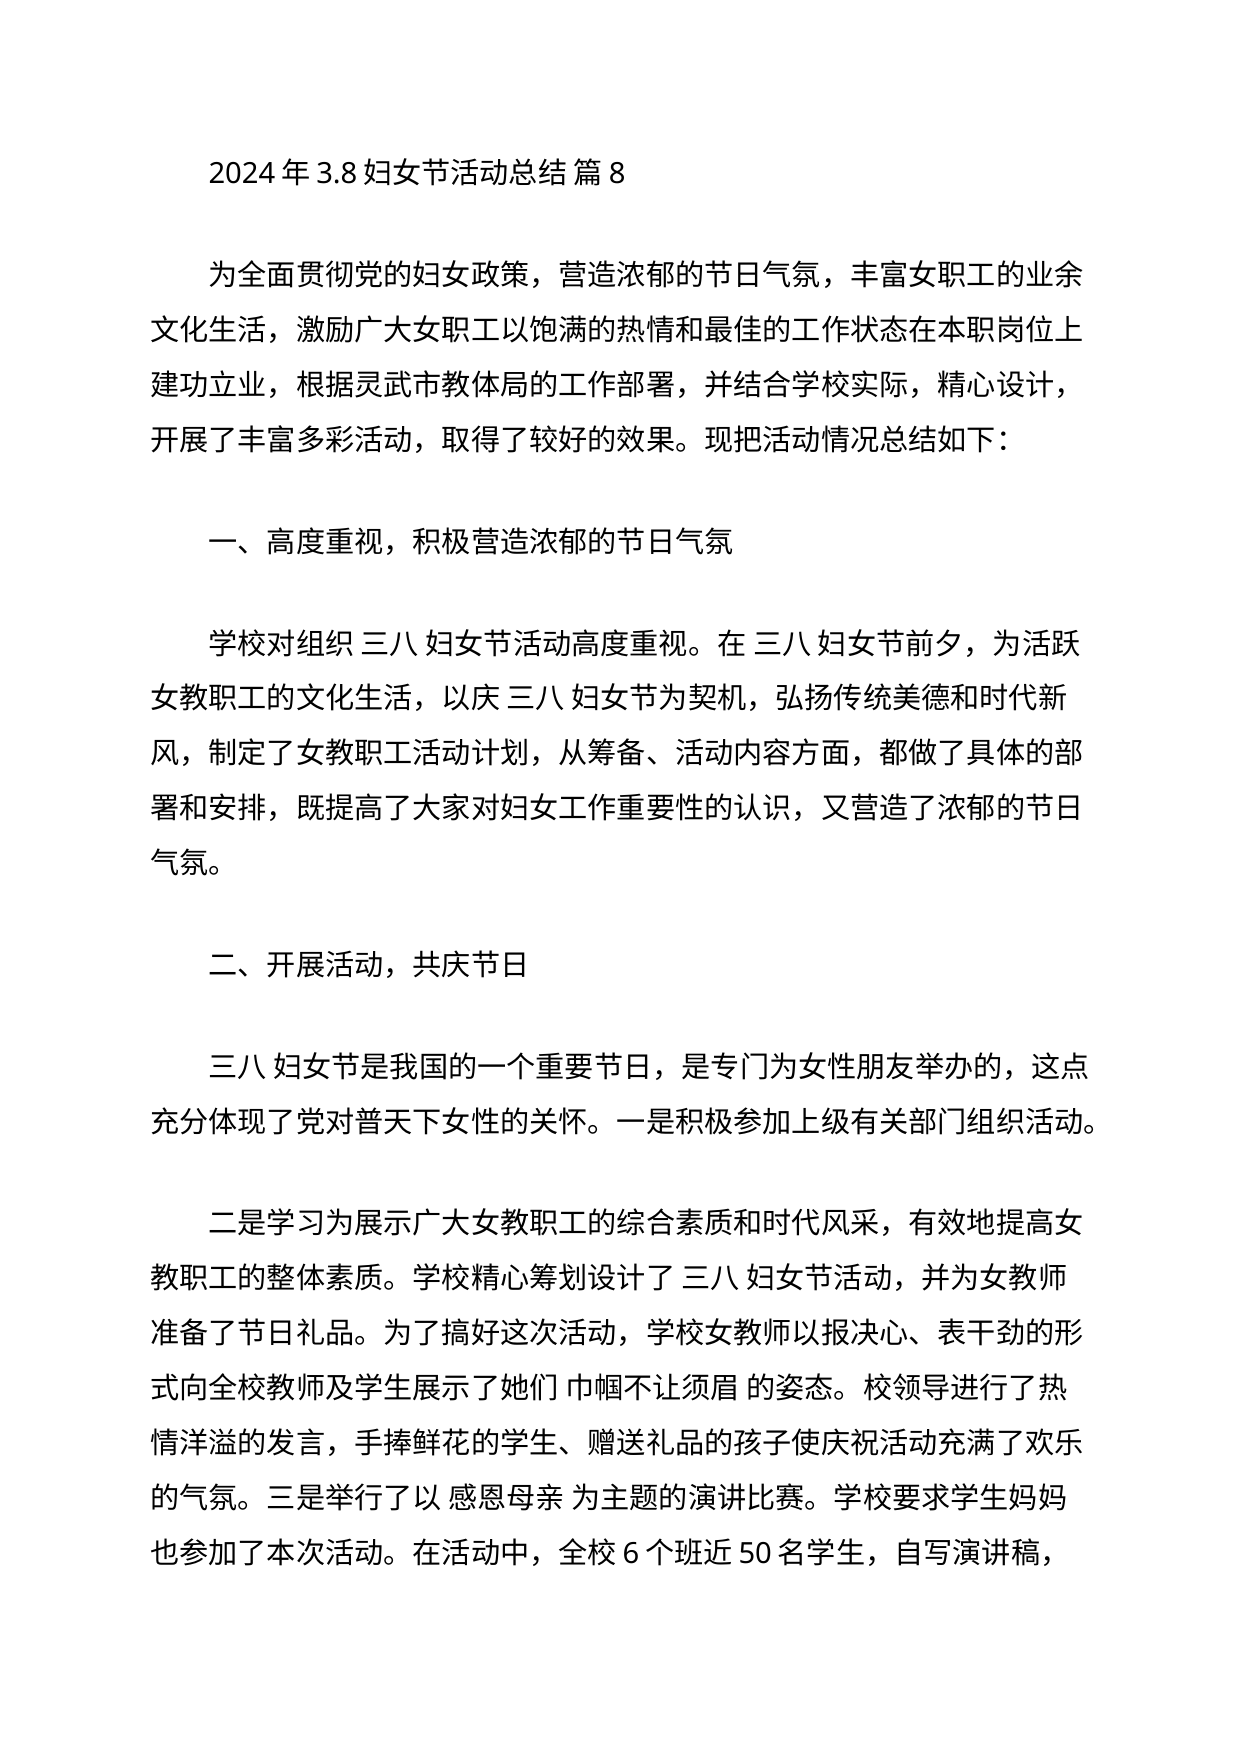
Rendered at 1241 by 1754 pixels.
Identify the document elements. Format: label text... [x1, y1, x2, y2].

text 三八 妇女节是我国的一个重要节日，是专门为女性朋友举办的，这点充分体现了党对普天下女性的关怀。一是积极参加上级有关部门组织活动。 [150, 1043, 1090, 1141]
text 为全面贯彻党的妇女政策，营造浓郁的节日气氛，丰富女职工的业余文化生活，激励广大女职工以饱满的热情和最佳的工作状态在本职岗位上建功立业，根据灵武市教体局的工作部署，并结合学校实际，精心设计，开展了丰富多彩活动，取得了较好的效果。现把活动情况总结如下： [150, 252, 1090, 459]
text 学校对组织 三八 妇女节活动高度重视。在 三八 妇女节前夕，为活跃女教职工的文化生活，以庆 三八 妇女节为契机，弘扬传统美德和时代新风，制定了女教职工活动计划，从筹备、活动内容方面，都做了具体的部署和安排，既提高了大家对妇女工作重要性的认识，又营造了浓郁的节日气氛。 [150, 620, 1090, 882]
text 2024年3.8妇女节活动总结 篇8 [150, 150, 1090, 192]
text 二、开展活动，共庆节日 [150, 942, 1090, 984]
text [150, 1200, 1090, 1572]
text 一、高度重视，积极营造浓郁的节日气氛 [150, 518, 1090, 561]
